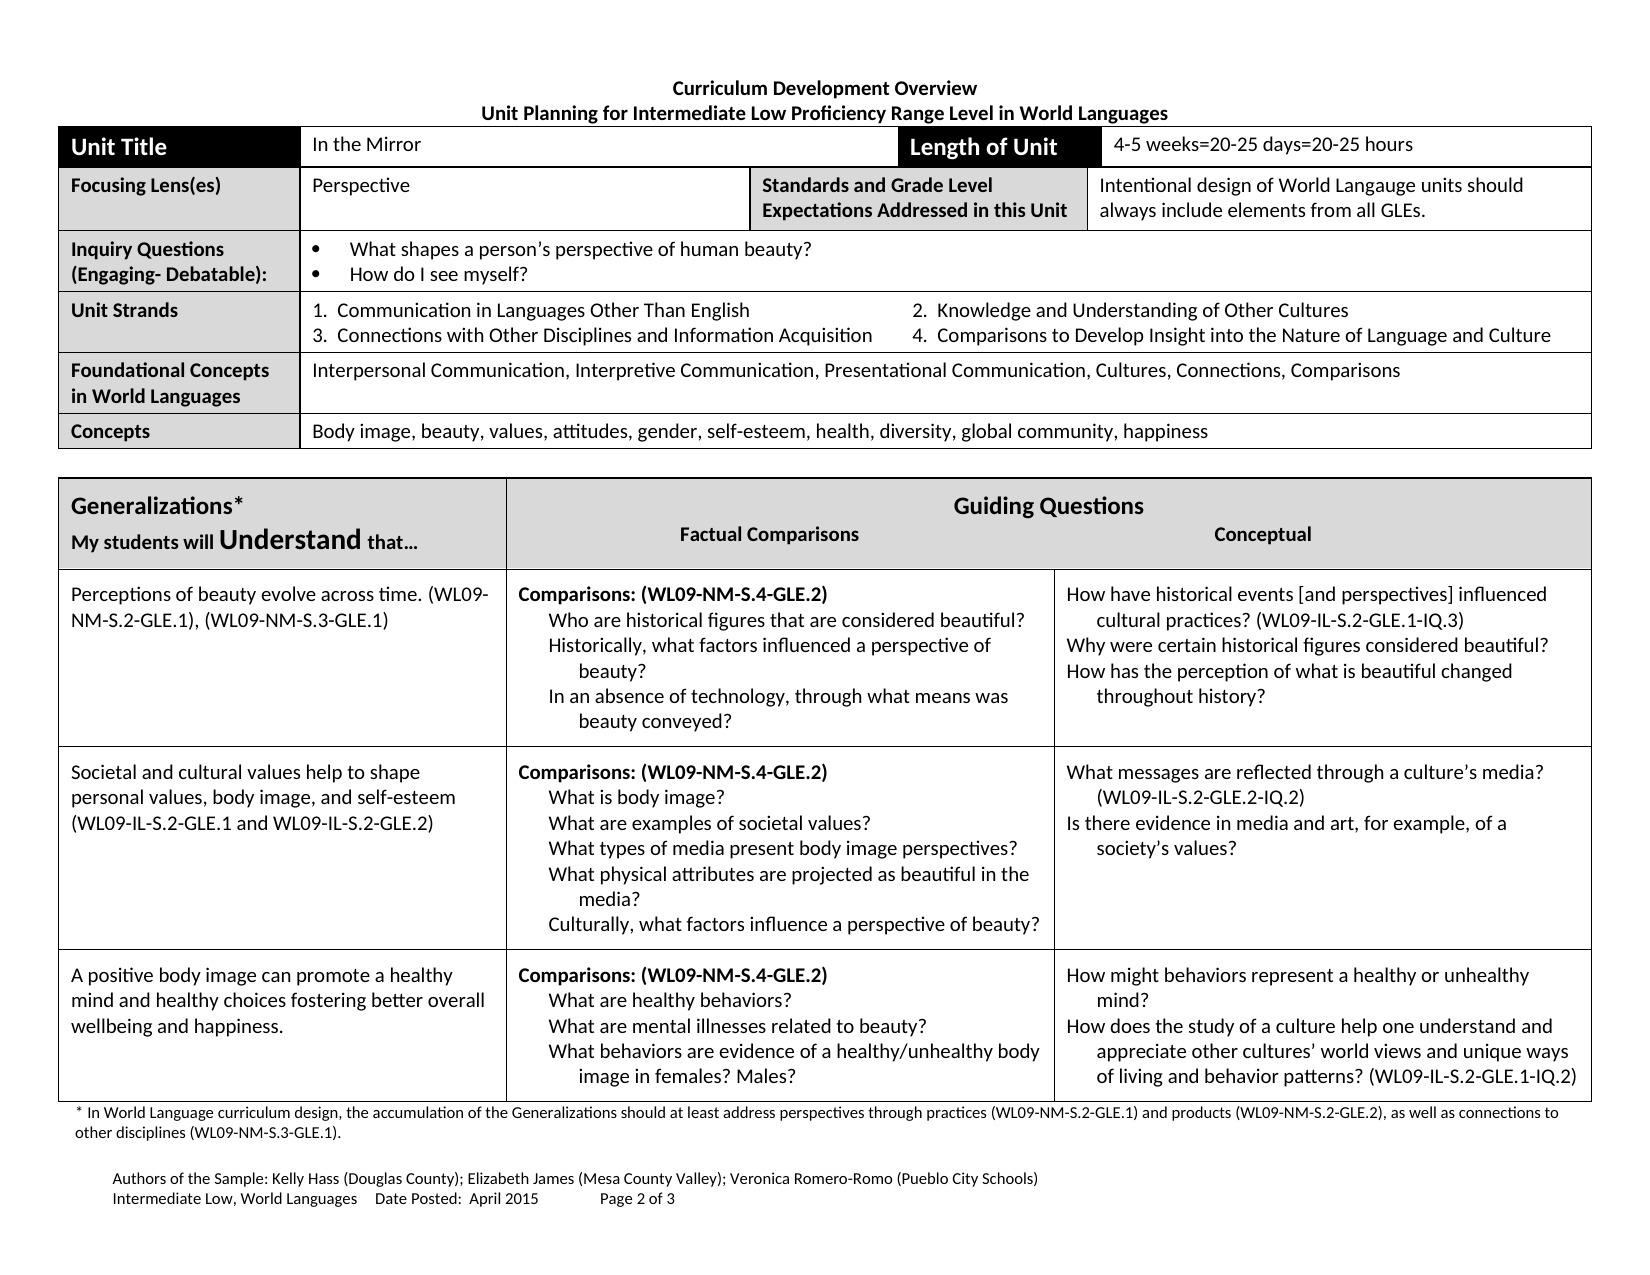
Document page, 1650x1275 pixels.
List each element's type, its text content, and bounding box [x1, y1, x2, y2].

table_cell Perspective [301, 168, 749, 230]
table_cell A positive body image can promote a healthy mind and healthy choices fostering better overall wellbeing and happiness. [59, 950, 506, 1101]
table_cell Comparisons: (WL09-NM-S.4-GLE.2) What are healthy behaviors? What are mental illnesses related to beauty? What behaviors are evidence of a healthy/unhealthy body image in females? Males? [507, 950, 1054, 1101]
table_header Generalizations* My students will Understand that… [59, 479, 506, 568]
table_cell Concepts [59, 414, 299, 448]
table_cell Comparisons: (WL09-NM-S.4-GLE.2) Who are historical figures that are considered beautiful? Historically, what factors influenced a perspective of beauty? In an absence of technology, through what means was beauty conveyed? [507, 570, 1054, 746]
table_cell What shapes a person’s perspective of human beauty? How do I see myself? [301, 231, 1591, 291]
table_cell Inquiry Questions (Engaging- Debatable): [59, 231, 299, 291]
table_cell How have historical events [and perspectives] influenced cultural practices? (WL09-IL-S.2-GLE.1-IQ.3) Why were certain historical figures considered beautiful? How has the perception of what is beautiful changed throughout history? [1055, 570, 1591, 746]
table_cell Interpersonal Communication, Interpretive Communication, Presentational Communication, Cultures, Connections, Comparisons [301, 353, 1591, 413]
table_header In the Mirror [301, 127, 898, 166]
table_cell 1. Communication in Languages Other Than English 2. Knowledge and Understanding of Other Cultures 3. Connections with Other Disciplines and Information Acquisition 4. Comparisons to Develop Insight into the Nature of Language and Culture [301, 292, 1591, 352]
table_cell Focusing Lens(es) [59, 168, 299, 230]
table_cell Standards and Grade Level Expectations Addressed in this Unit [751, 168, 1087, 230]
table_header Guiding Questions Factual Comparisons Conceptual [507, 479, 1591, 568]
table_header Length of Unit [899, 127, 1101, 166]
table_cell How might behaviors represent a healthy or unhealthy mind? How does the study of a culture help one understand and appreciate other cultures’ world views and unique ways of living and behavior patterns? (WL09-IL-S.2-GLE.1-IQ.2) [1055, 950, 1591, 1101]
table_header Unit Title [59, 127, 299, 166]
text * In World Language curriculum design, the accumulation of the Generalizations should at least address perspectives through practices (WL09-NM-S.2-GLE.1) and products (WL09-NM-S.2-GLE.2), as well as connections to other disciplines (WL09-NM-S.3-GLE.1). [75, 1102, 1575, 1143]
table_cell Perceptions of beauty evolve across time. (WL09-NM-S.2-GLE.1), (WL09-NM-S.3-GLE.1) [59, 570, 506, 746]
table_cell Intentional design of World Langauge units should always include elements from all GLEs. [1088, 168, 1591, 230]
table_cell Comparisons: (WL09-NM-S.4-GLE.2) What is body image? What are examples of societal values? What types of media present body image perspectives? What physical attributes are projected as beautiful in the media? Culturally, what factors influence a perspective of beauty? [507, 747, 1054, 949]
table_cell Societal and cultural values help to shape personal values, body image, and self-esteem (WL09-IL-S.2-GLE.1 and WL09-IL-S.2-GLE.2) [59, 747, 506, 949]
table_cell Foundational Concepts in World Languages [59, 353, 299, 413]
table_cell Body image, beauty, values, attitudes, gender, self-esteem, health, diversity, global community, happiness [301, 414, 1591, 448]
table_header 4-5 weeks=20-25 days=20-25 hours [1102, 127, 1591, 166]
table_cell Unit Strands [59, 292, 299, 352]
table_cell What messages are reflected through a culture’s media? (WL09-IL-S.2-GLE.2-IQ.2) Is there evidence in media and art, for example, of a society’s values? [1055, 747, 1591, 949]
